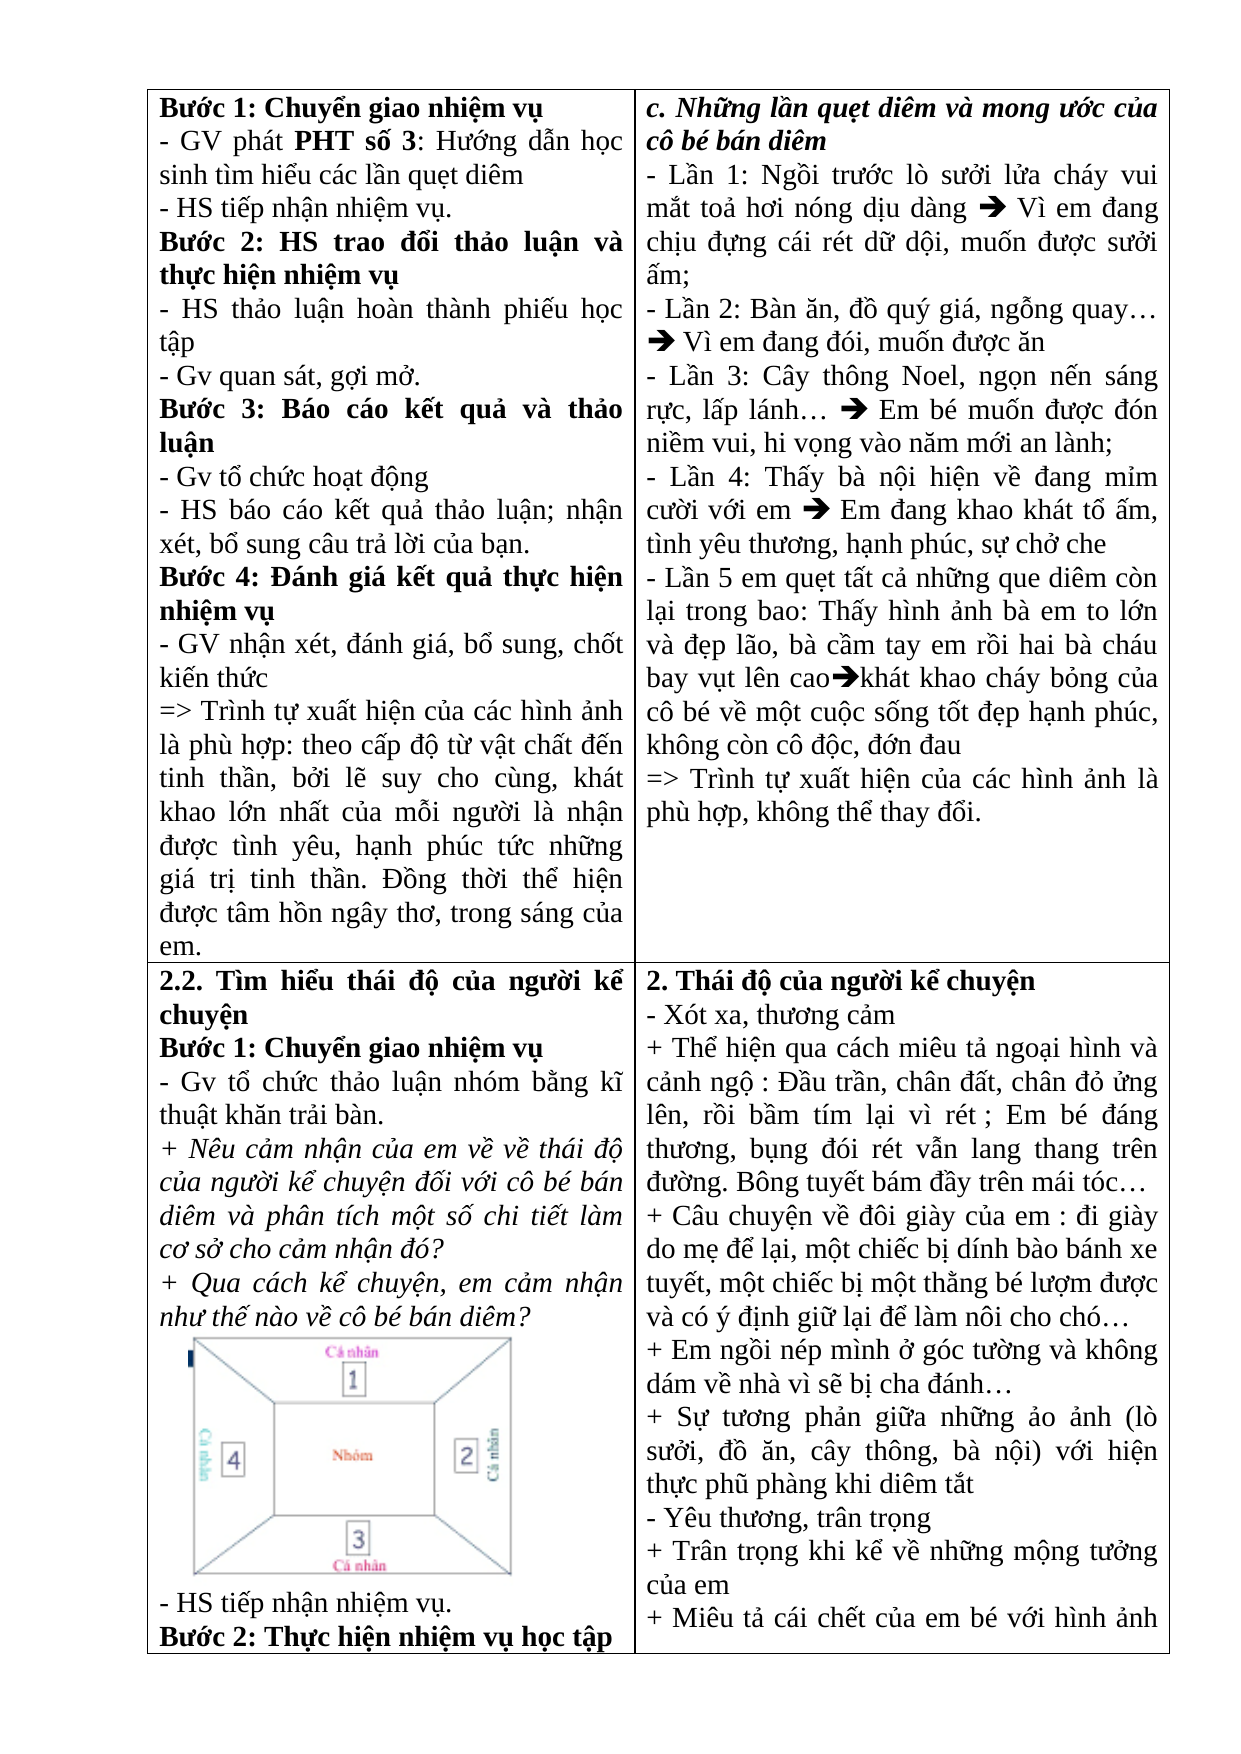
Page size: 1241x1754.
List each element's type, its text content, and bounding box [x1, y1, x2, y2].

picture [188, 1332, 514, 1586]
table_cell c. Những lần quẹt diêm và mong ước của cô bé bán diêm - Lần 1: Ngồi trước lò sưởi lửa cháy vui mắt toả hơi nóng dịu dàng Vì em đang chịu đựng cái rét dữ dội, muốn được sưởi ấm; - Lần 2: Bàn ăn, đồ quý giá, ngỗng quay… Vì em đang đói, muốn được ăn - Lần 3: Cây thông Noel, ngọn nến sáng rực, lấp lánh… Em bé muốn được đón niềm vui, hi vọng vào năm mới an lành; - Lần 4: Thấy bà nội hiện về đang mỉm cười với em Em đang khao khát tổ ấm, tình yêu thương, hạnh phúc, sự chở che - Lần 5 em quẹt tất cả những que diêm còn lại trong bao: Thấy hình ảnh bà em to lớn và đẹp lão, bà cầm tay em rồi hai bà cháu bay vụt lên caokhát khao cháy bỏng của cô bé về một cuộc sống tốt đẹp hạnh phúc, không còn cô độc, đớn đau => Trình tự xuất hiện của các hình ảnh là phù hợp, không thể thay đổi. [636, 90, 1169, 962]
table_cell Bước 1: Chuyển giao nhiệm vụ - GV phát PHT số 3: Hướng dẫn học sinh tìm hiểu các lần quẹt diêm - HS tiếp nhận nhiệm vụ. Bước 2: HS trao đổi thảo luận và thực hiện nhiệm vụ - HS thảo luận hoàn thành phiếu học tập - Gv quan sát, gợi mở. Bước 3: Báo cáo kết quả và thảo luận - Gv tổ chức hoạt động - HS báo cáo kết quả thảo luận; nhận xét, bổ sung câu trả lời của bạn. Bước 4: Đánh giá kết quả thực hiện nhiệm vụ - GV nhận xét, đánh giá, bổ sung, chốt kiến thức => Trình tự xuất hiện của các hình ảnh là phù hợp: theo cấp độ từ vật chất đến tinh thần, bởi lẽ suy cho cùng, khát khao lớn nhất của mỗi người là nhận được tình yêu, hạnh phúc tức những giá trị tinh thần. Đồng thời thể hiện được tâm hồn ngây thơ, trong sáng của em. [148, 90, 634, 962]
